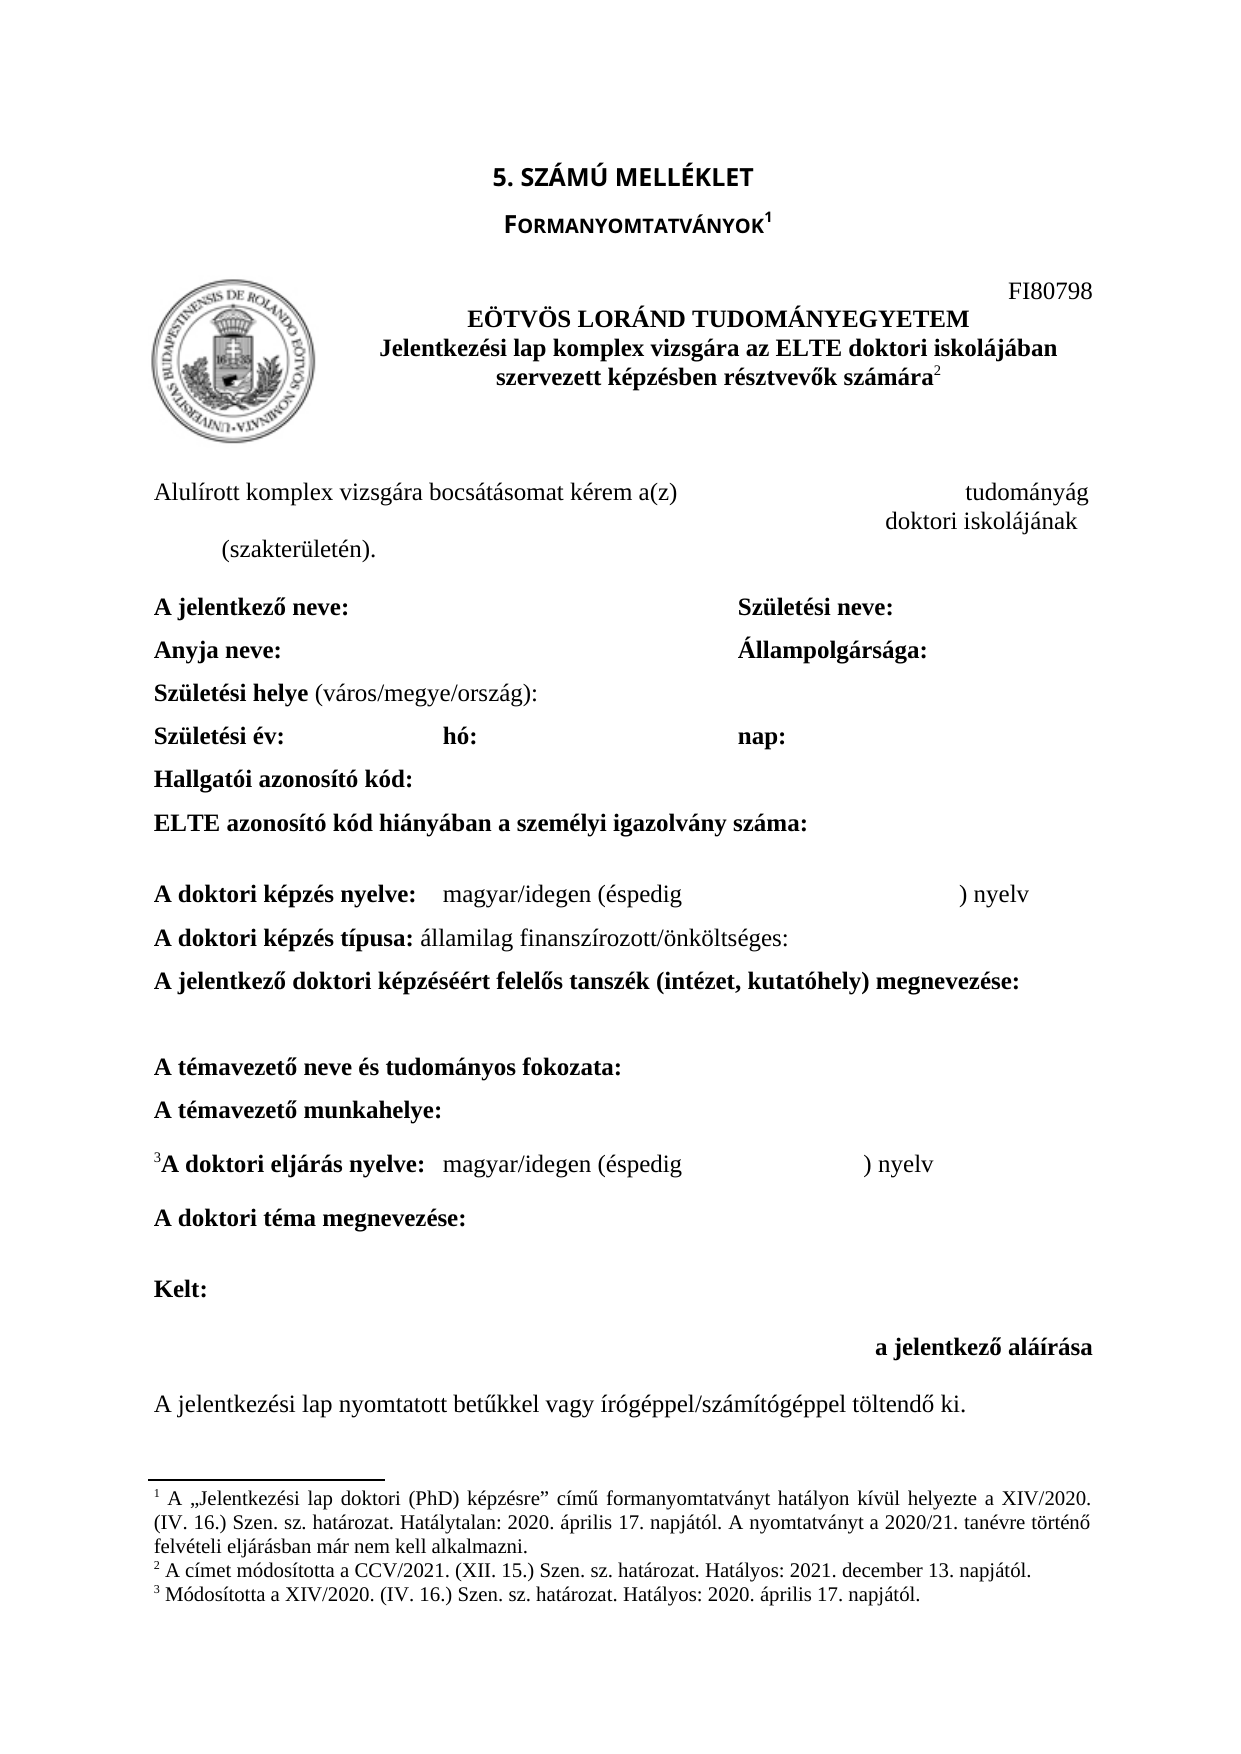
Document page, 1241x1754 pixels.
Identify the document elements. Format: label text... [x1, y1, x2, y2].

text A jelentkező doktori képzéséért felelős tanszék (intézet, kutatóhely) megnevezése: [153, 966, 1093, 994]
subtitle 5. számú melléklet [153, 160, 1093, 194]
text A jelentkező neve: Születési neve: [153, 592, 1093, 621]
text doktori iskolájának [153, 506, 1093, 534]
text A témavezető munkahelye: [153, 1095, 1093, 1124]
text Alulírott komplex vizsgára bocsátásomat kérem a(z) tudományág [153, 477, 1093, 506]
text a jelentkező aláírása [153, 1332, 1093, 1361]
text Kelt: [153, 1274, 1093, 1303]
text Hallgatói azonosító kód: [153, 764, 1093, 793]
text Születési helye (város/megye/ország): [153, 678, 1093, 707]
text A doktori eljárás nyelve: magyar/idegen (éspedig ) nyelv [153, 1149, 1093, 1178]
subtitle Formanyomtatványok [153, 207, 1093, 241]
text Jelentkezési lap komplex vizsgára az ELTE doktori iskolájában szervezett képzésben résztvevők számára [320, 333, 1093, 391]
text A témavezető neve és tudományos fokozata: [153, 1052, 1093, 1081]
picture [147, 275, 320, 448]
text A doktori képzés nyelve: magyar/idegen (éspedig ) nyelv [153, 879, 1093, 908]
text Anyja neve: Állampolgársága: [153, 635, 1093, 664]
text EÖTVÖS LORÁND TUDOMÁNYEGYETEM [320, 304, 1093, 333]
text (szakterületén). [153, 534, 1093, 563]
text A doktori képzés típusa: államilag finanszírozott/önköltséges: [153, 923, 1093, 951]
text A jelentkezési lap nyomtatott betűkkel vagy írógéppel/számítógéppel töltendő ki. [153, 1389, 1093, 1418]
text FI80798 [320, 276, 1093, 304]
text Születési év: hó: nap: [153, 721, 1093, 750]
text A doktori téma megnevezése: [153, 1203, 1093, 1231]
text ELTE azonosító kód hiányában a személyi igazolvány száma: [153, 808, 1093, 836]
